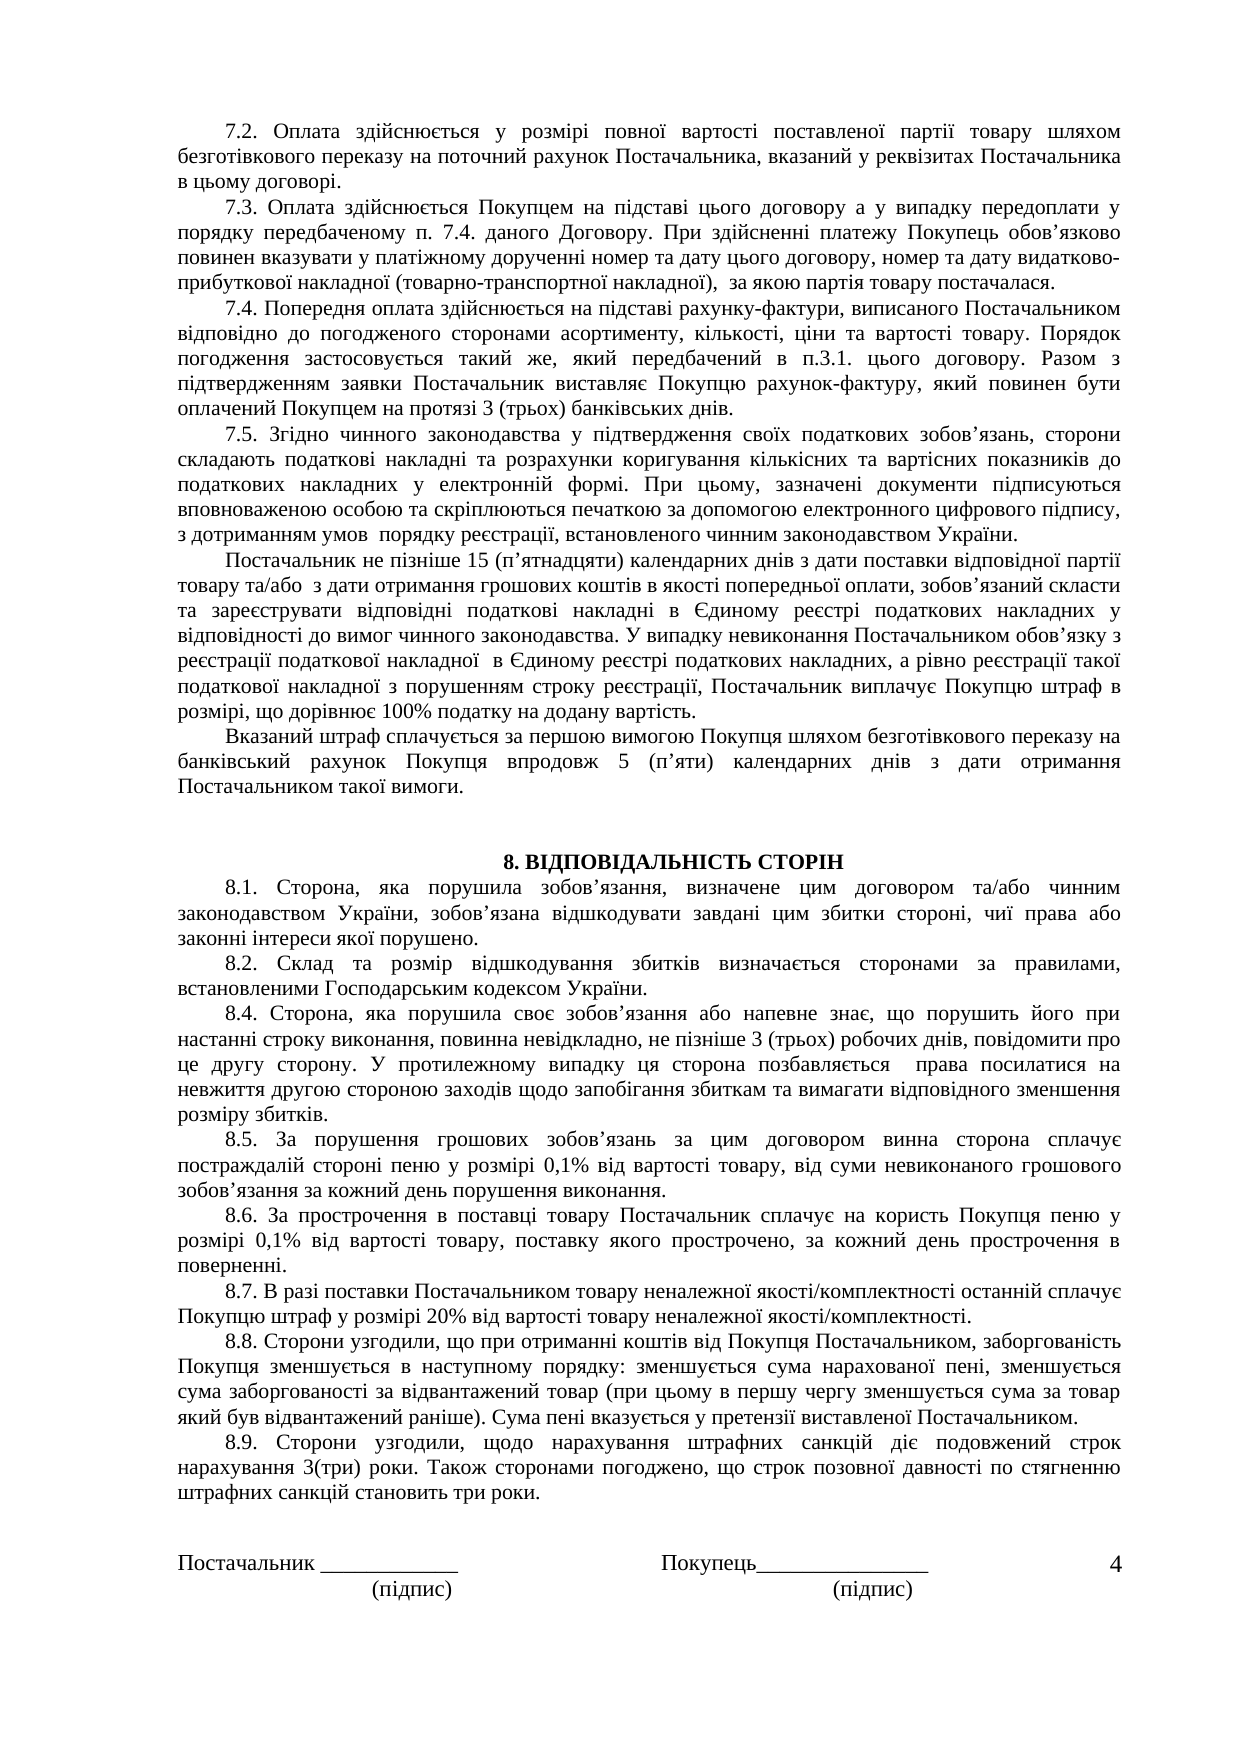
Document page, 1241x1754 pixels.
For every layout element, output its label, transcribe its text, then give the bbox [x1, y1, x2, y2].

text Вказаний штраф сплачується за першою вимогою Покупця шляхом безготівкового переказу на банківський рахунок Покупця впродовж 5 (п’яти) календарних днів з дати отримання Постачальником такої вимоги. [177, 723, 1122, 799]
text 8. ВІДПОВІДАЛЬНІСТЬ СТОРІН [177, 849, 1122, 874]
text 8.7. В разі поставки Постачальником товару неналежної якості/комплектності останній сплачує Покупцю штраф у розмірі 20% від вартості товару неналежної якості/комплектності. [177, 1278, 1122, 1328]
text 8.9. Сторони узгодили, щодо нарахування штрафних санкцій діє подовжений строк нарахування 3(три) роки. Також сторонами погоджено, що строк позовної давності по стягненню штрафних санкцій становить три роки. [177, 1429, 1122, 1504]
text 8.8. Сторони узгодили, що при отриманні коштів від Покупця Постачальником, заборгованість Покупця зменшується в наступному порядку: зменшується сума нарахованої пені, зменшується сума заборгованості за відвантажений товар (при цьому в першу чергу зменшується сума за товар який був відвантажений раніше). Сума пені вказується у претензії виставленої Постачальником. [177, 1328, 1122, 1429]
text 7.5. Згідно чинного законодавства у підтвердження своїх податкових зобов’язань, сторони складають податкові накладні та розрахунки коригування кількісних та вартісних показників до податкових накладних у електронній формі. При цьому, зазначені документи підписуються вповноваженою особою та скріплюються печаткою за допомогою електронного цифрового підпису, з дотриманням умов порядку реєстрації, встановленого чинним законодавством України. [177, 421, 1122, 547]
text 8.1. Сторона, яка порушила зобов’язання, визначене цим договором та/або чинним законодавством України, зобов’язана відшкодувати завдані цим збитки стороні, чиї права або законні інтереси якої порушено. [177, 874, 1122, 950]
text 7.2. Оплата здійснюється у розмірі повної вартості поставленої партії товару шляхом безготівкового переказу на поточний рахунок Постачальника, вказаний у реквізитах Постачальника в цьому договорі. [177, 118, 1122, 194]
text 8.6. За прострочення в поставці товару Постачальник сплачує на користь Покупця пеню у розмірі 0,1% від вартості товару, поставку якого прострочено, за кожний день прострочення в поверненні. [177, 1202, 1122, 1278]
text 8.2. Склад та розмір відшкодування збитків визначається сторонами за правилами, встановленими Господарським кодексом України. [177, 950, 1122, 1000]
text Постачальник не пізніше 15 (п’ятнадцяти) календарних днів з дати поставки відповідної партії товару та/або з дати отримання грошових коштів в якості попередньої оплати, зобов’язаний скласти та зареєструвати відповідні податкові накладні в Єдиному реєстрі податкових накладних у відповідності до вимог чинного законодавства. У випадку невиконання Постачальником обов’язку з реєстрації податкової накладної в Єдиному реєстрі податкових накладних, а рівно реєстрації такої податкової накладної з порушенням строку реєстрації, Постачальник виплачує Покупцю штраф в розмірі, що дорівнює 100% податку на додану вартість. [177, 547, 1122, 723]
text 8.4. Сторона, яка порушила своє зобов’язання або напевне знає, що порушить його при настанні строку виконання, повинна невідкладно, не пізніше 3 (трьох) робочих днів, повідомити про це другу сторону. У протилежному випадку ця сторона позбавляється права посилатися на невжиття другою стороною заходів щодо запобігання збиткам та вимагати відповідного зменшення розміру збитків. [177, 1000, 1122, 1126]
text 8.5. За порушення грошових зобов’язань за цим договором винна сторона сплачує постраждалій стороні пеню у розмірі 0,1% від вартості товару, від суми невиконаного грошового зобов’язання за кожний день порушення виконання. [177, 1126, 1122, 1202]
text 7.4. Попередня оплата здійснюється на підставі рахунку-фактури, виписаного Постачальником відповідно до погодженого сторонами асортименту, кількості, ціни та вартості товару. Порядок погодження застосовується такий же, який передбачений в п.3.1. цього договору. Разом з підтвердженням заявки Постачальник виставляє Покупцю рахунок-фактуру, який повинен бути оплачений Покупцем на протязі 3 (трьох) банківських днів. [177, 294, 1122, 421]
text 7.3. Оплата здійснюється Покупцем на підставі цього договору а у випадку передоплати у порядку передбаченому п. 7.4. даного Договору. При здійсненні платежу Покупець обов’язково повинен вказувати у платіжному дорученні номер та дату цього договору, номер та дату видатково-прибуткової накладної (товарно-транспортної накладної), за якою партія товару постачалася. [177, 194, 1122, 294]
